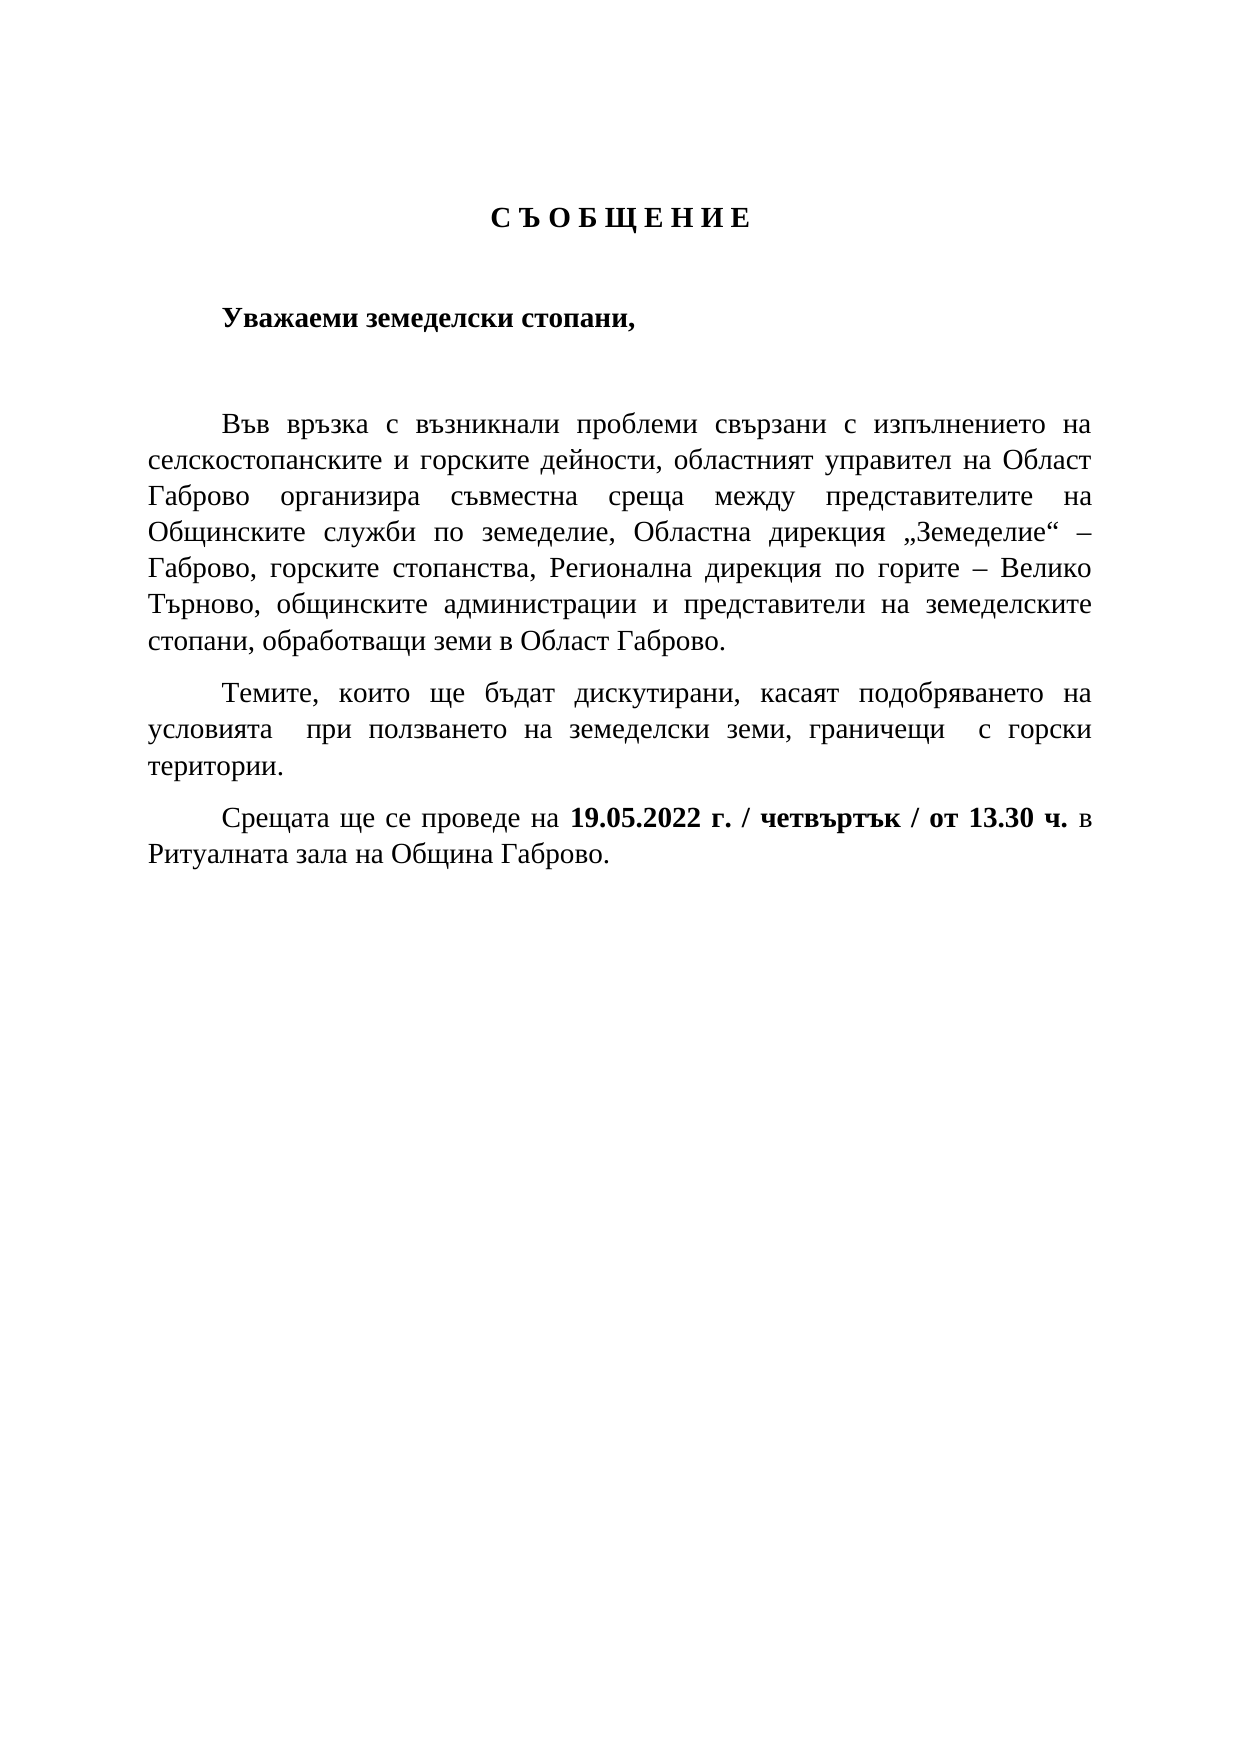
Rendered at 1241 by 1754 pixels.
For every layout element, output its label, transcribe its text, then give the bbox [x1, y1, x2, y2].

text Темите, които ще бъдат дискутирани, касаят подобряването на условията при ползването на земеделски земи, граничещи с горски територии. [148, 675, 1093, 781]
text Срещата ще се проведе на 19.05.2022 г. / четвъртък / от 13.30 ч. в Ритуалната зала на Община Габрово. [148, 801, 1093, 870]
text Уважаеми земеделски стопани, [148, 300, 1093, 334]
text С Ъ О Б Щ Е Н И Е [148, 200, 1093, 234]
text Във връзка с възникнали проблеми свързани с изпълнението на селскостопанските и горските дейности, областният управител на Област Габрово организира съвместна среща между представителите на Общинските служби по земеделие, Областна дирекция „Земеделие“ – Габрово, горските стопанства, Регионална дирекция по горите – Велико Търново, общинските администрации и представители на земеделските стопани, обработващи земи в Област Габрово. [148, 406, 1093, 656]
